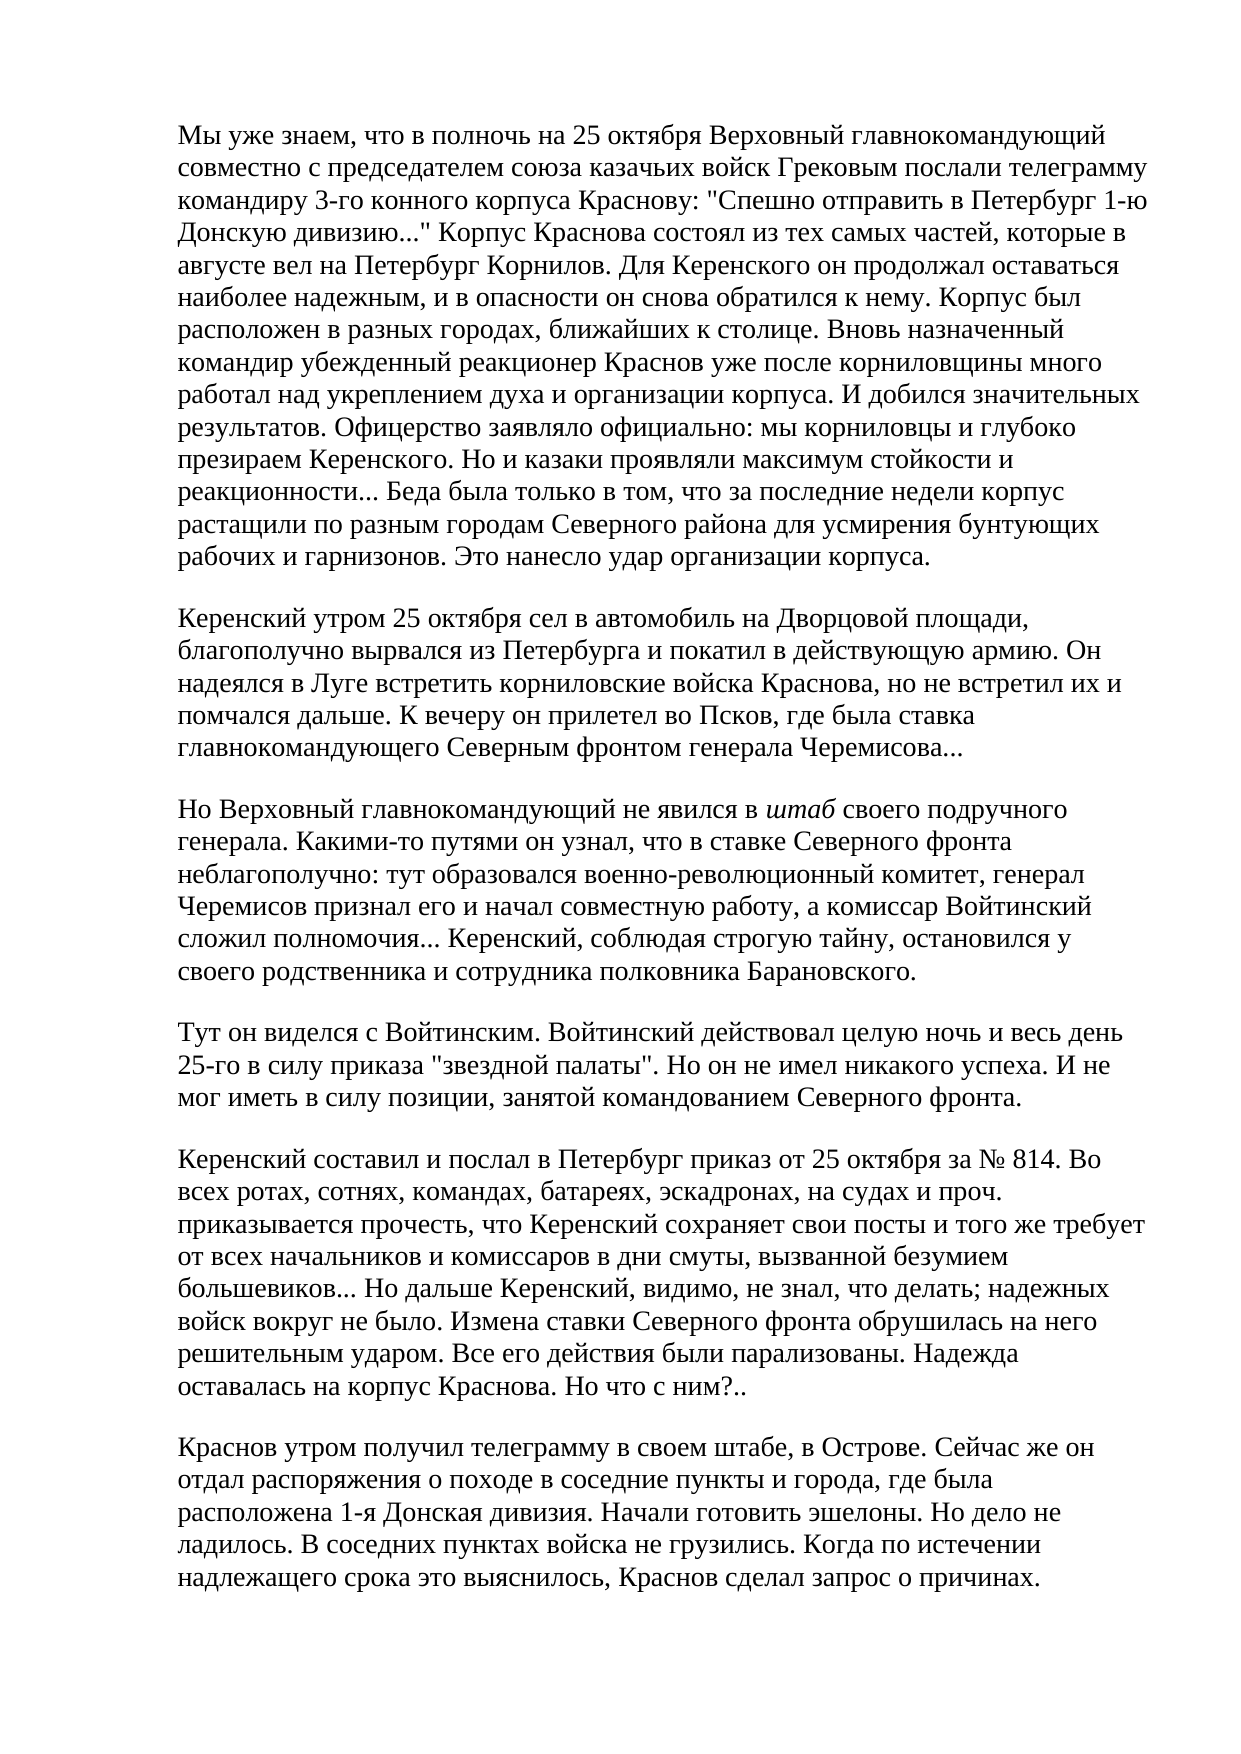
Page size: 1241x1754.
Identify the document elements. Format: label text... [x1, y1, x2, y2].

text Мы уже знаем, что в полночь на 25 октября Верховный главнокомандующий совместно с председателем союза казачьих войск Грековым послали телеграмму командиру 3-го конного корпуса Краснову: "Спешно отправить в Петербург 1-ю Донскую дивизию..." Корпус Краснова состоял из тех самых частей, которые в августе вел на Петербург Корнилов. Для Керенского он продолжал оставаться наиболее надежным, и в опасности он снова обратился к нему. Корпус был расположен в разных городах, ближайших к столице. Вновь назначенный командир убежденный реакционер Краснов уже после корниловщины много работал над укреплением духа и организации корпуса. И добился значительных результатов. Офицерство заявляло официально: мы корниловцы и глубоко презираем Керенского. Но и казаки проявляли максимум стойкости и реакционности... Беда была только в том, что за последние недели корпус растащили по разным городам Северного района для усмирения бунтующих рабочих и гарнизонов. Это нанесло удар организации корпуса. [177, 118, 1152, 572]
text Керенский утром 25 октября сел в автомобиль на Дворцовой площади, благополучно вырвался из Петербурга и покатил в действующую армию. Он надеялся в Луге встретить корниловские войска Краснова, но не встретил их и помчался дальше. К вечеру он прилетел во Псков, где была ставка главнокомандующего Северным фронтом генерала Черемисова... [177, 601, 1152, 763]
text Но Верховный главнокомандующий не явился в штаб своего подручного генерала. Какими-то путями он узнал, что в ставке Северного фронта неблагополучно: тут образовался военно-революционный комитет, генерал Черемисов признал его и начал совместную работу, а комиссар Войтинский сложил полномочия... Керенский, соблюдая строгую тайну, остановился у своего родственника и сотрудника полковника Барановского. [177, 792, 1152, 986]
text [177, 1430, 1152, 1592]
text Керенский составил и послал в Петербург приказ от 25 октября за № 814. Во всех ротах, сотнях, командах, батареях, эскадронах, на судах и проч. приказывается прочесть, что Керенский сохраняет свои посты и того же требует от всех начальников и комиссаров в дни смуты, вызванной безумием большевиков... Но дальше Керенский, видимо, не знал, что делать; надежных войск вокруг не было. Измена ставки Северного фронта обрушилась на него решительным ударом. Все его действия были парализованы. Надежда оставалась на корпус Краснова. Но что с ним?.. [177, 1142, 1152, 1401]
text Тут он виделся с Войтинским. Войтинский действовал целую ночь и весь день 25-го в силу приказа "звездной палаты". Но он не имел никакого успеха. И не мог иметь в силу позиции, занятой командованием Северного фронта. [177, 1016, 1152, 1113]
